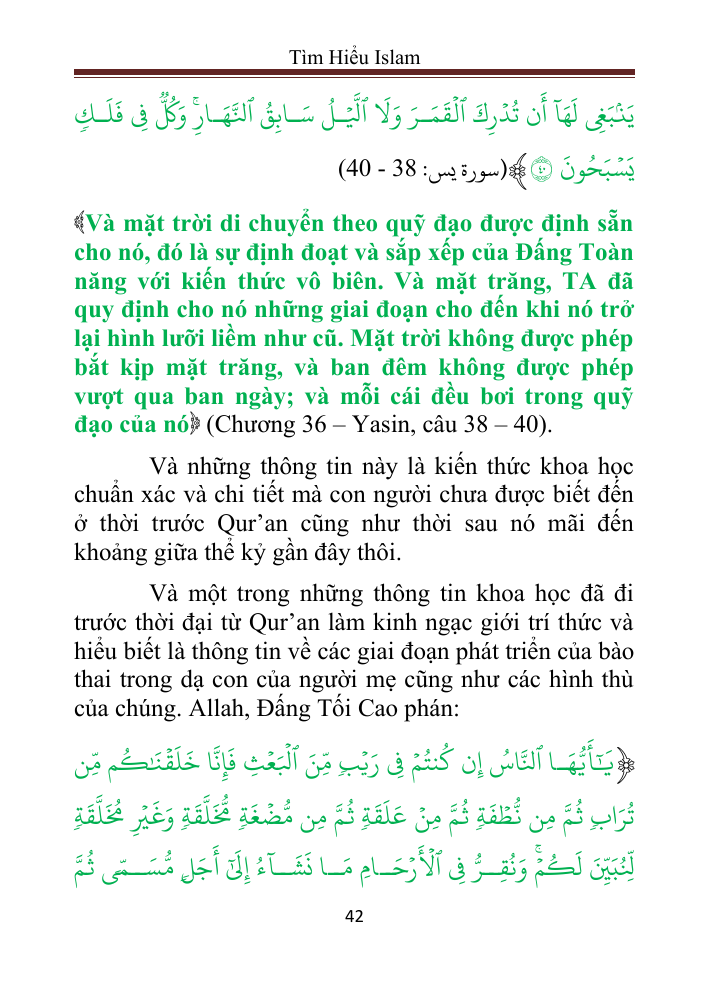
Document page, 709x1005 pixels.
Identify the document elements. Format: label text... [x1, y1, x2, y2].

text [74, 89, 635, 196]
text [74, 734, 635, 893]
text Và mặt trời di chuyển theo quỹ đạo được định sẵn cho nó, đó là sự định đoạt và sắp xếp của Đấng Toàn năng với kiến thức vô biên. Và mặt trăng, TA đã quy định cho nó những giai đoạn cho đến khi nó trở lại hình lưỡi liềm như cũ. Mặt trời không được phép bắt kịp mặt trăng, và ban đêm không được phép vượt qua ban ngày; và mỗi cái đều bơi trong quỹ đạo của nó (Chương 36 – Yasin, câu 38 – 40). [74, 208, 635, 438]
text Và một trong những thông tin khoa học đã đi trước thời đại từ Qur’an làm kinh ngạc giới trí thức và hiểu biết là thông tin về các giai đoạn phát triển của bào thai trong dạ con của người mẹ cũng như các hình thù của chúng. Allah, Đấng Tối Cao phán: [74, 578, 635, 722]
text Và những thông tin này là kiến thức khoa học chuẩn xác và chi tiết mà con người chưa được biết đến ở thời trước Qur’an cũng như thời sau nó mãi đến khoảng giữa thể kỷ gần đây thôi. [74, 451, 635, 566]
